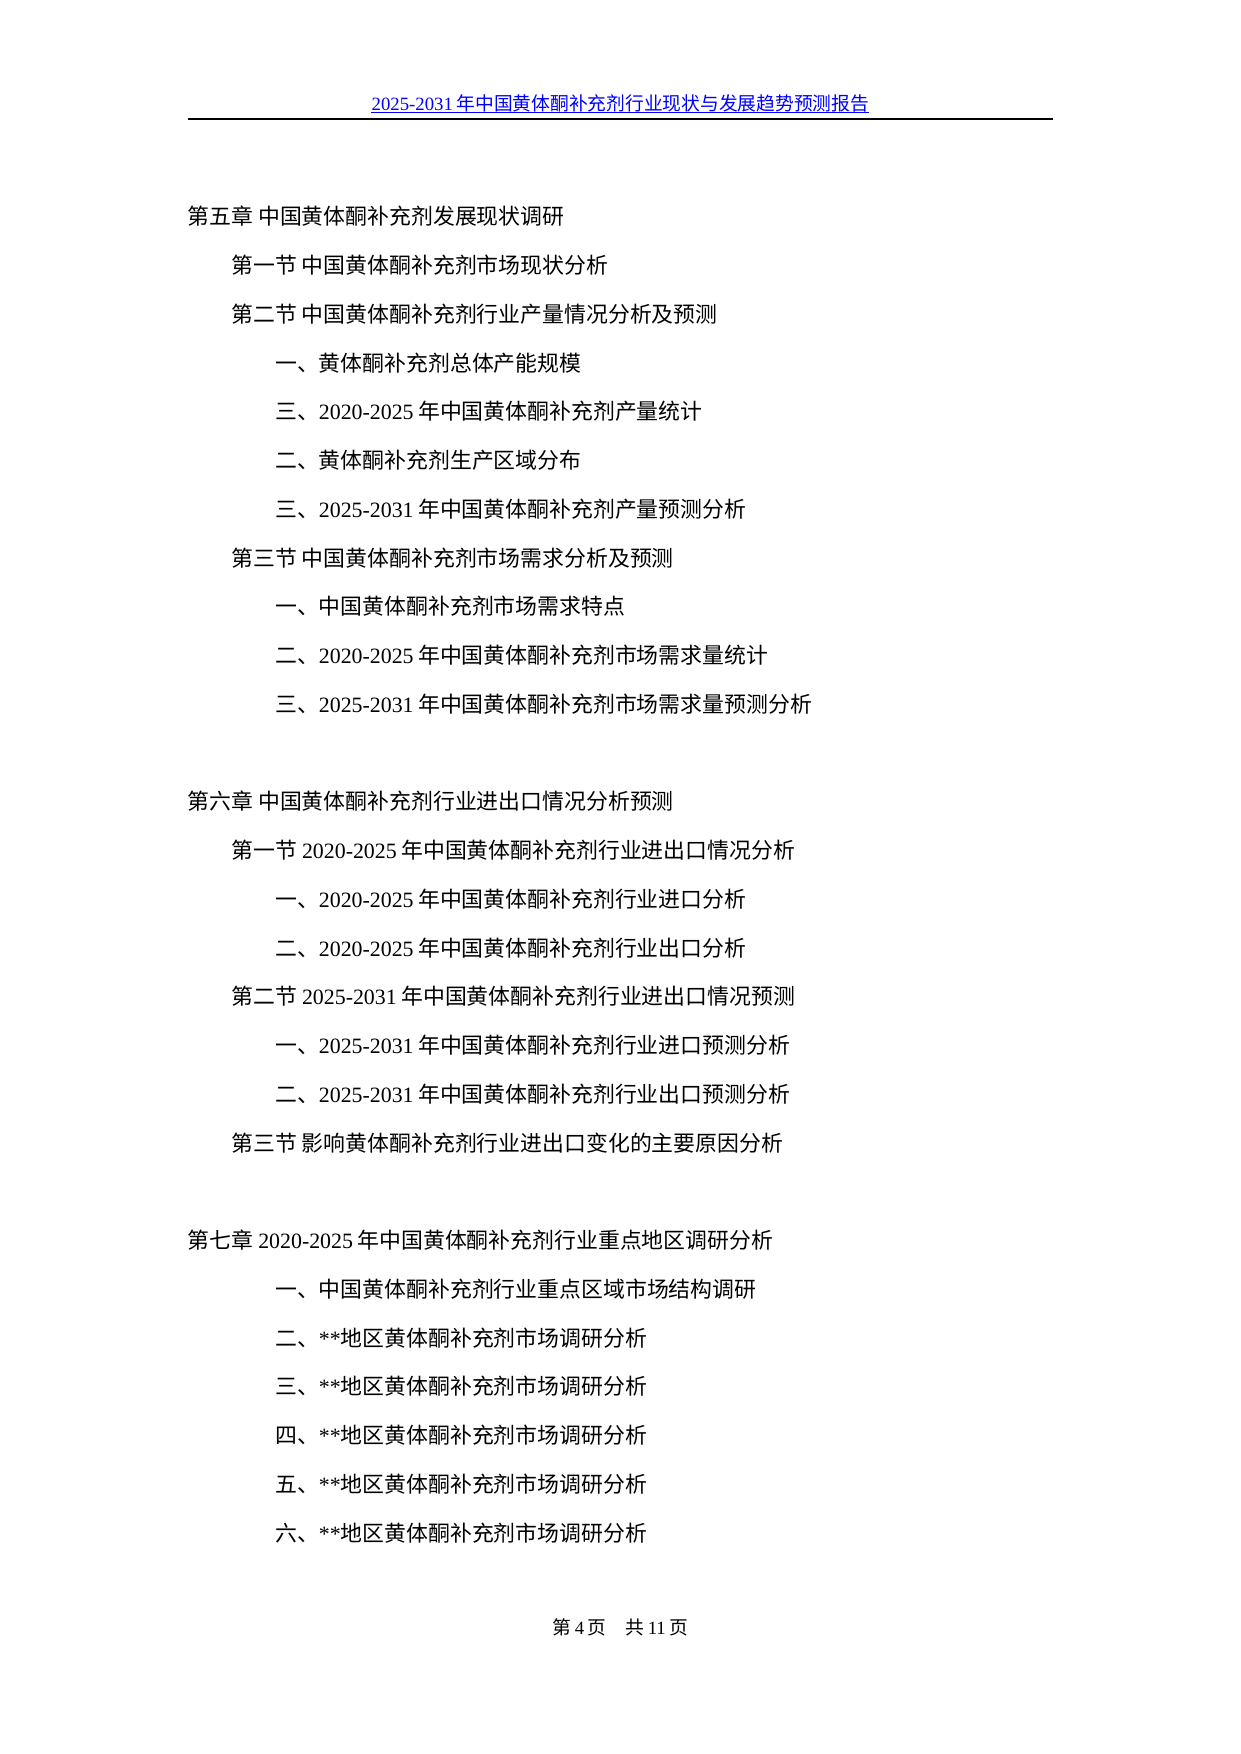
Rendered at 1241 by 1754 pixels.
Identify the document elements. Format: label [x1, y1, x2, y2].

text [187, 150, 1053, 1548]
